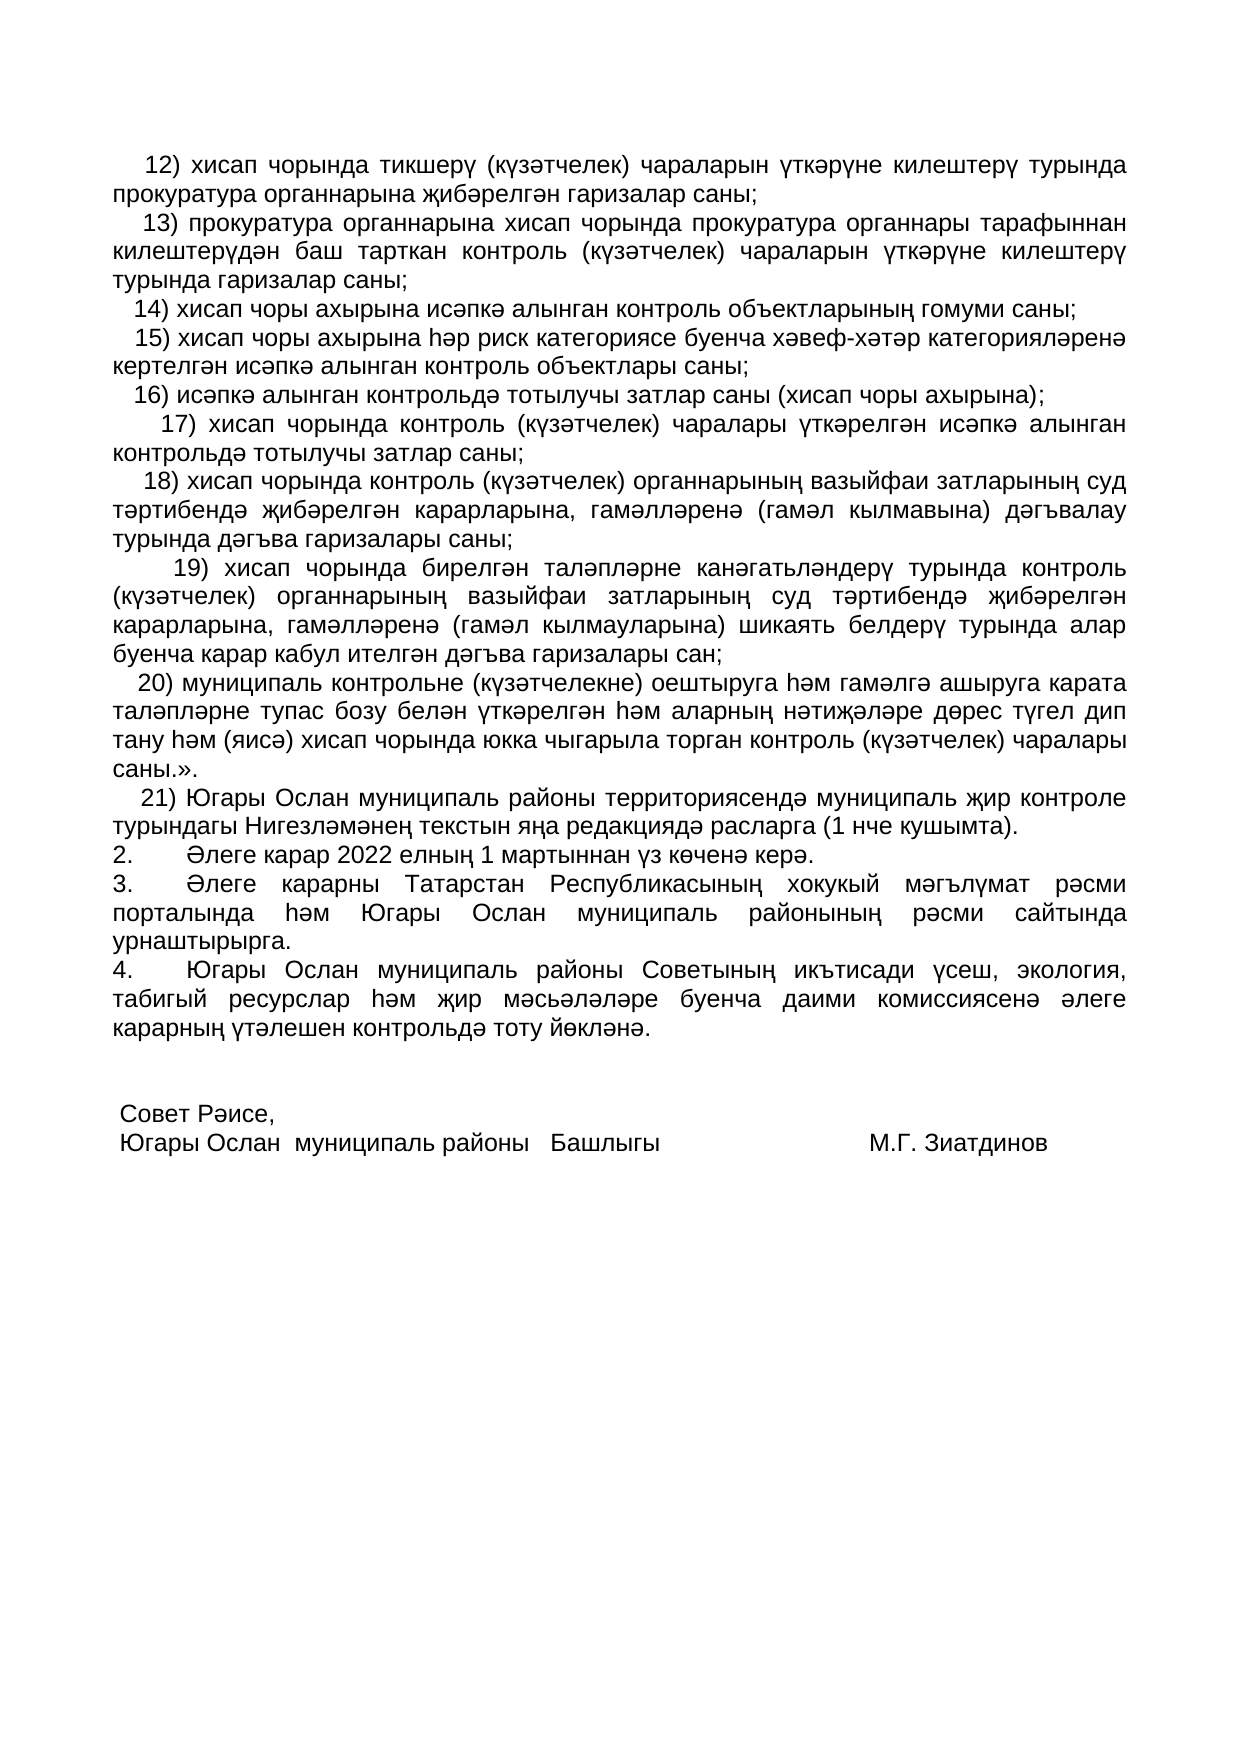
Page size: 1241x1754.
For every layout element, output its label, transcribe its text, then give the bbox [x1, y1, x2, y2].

text Югары Ослан муниципаль районы Башлыгы М.Г. Зиатдинов [112, 1127, 1128, 1156]
text Совет Рәисе, [112, 1099, 1128, 1127]
text 4. Югары Ослан муниципаль районы Советының икътисади үсеш, экология, табигый ресурслар һәм җир мәсьәләләре буенча даими комиссиясенә әлеге карарның үтәлешен контрольдә тоту йөкләнә. [112, 955, 1128, 1041]
text 2. Әлеге карар 2022 елның 1 мартыннан үз көченә керә. [112, 840, 1128, 869]
text 17) хисап чорында контроль (күзәтчелек) чаралары үткәрелгән исәпкә алынган контрольдә тотылучы затлар саны; [112, 409, 1128, 466]
text 21) Югары Ослан муниципаль районы территориясендә муниципаль җир контроле турындагы Нигезләмәнең текстын яңа редакциядә расларга (1 нче кушымта). [112, 782, 1128, 840]
text 16) исәпкә алынган контрольдә тотылучы затлар саны (хисап чоры ахырына); [112, 380, 1128, 409]
text 3. Әлеге карарны Татарстан Республикасының хокукый мәгълүмат рәсми порталында һәм Югары Ослан муниципаль районының рәсми сайтында урнаштырырга. [112, 869, 1128, 955]
text 14) хисап чоры ахырына исәпкә алынган контроль объектларының гомуми саны; [112, 294, 1128, 322]
text 18) хисап чорында контроль (күзәтчелек) органнарының вазыйфаи затларының суд тәртибендә җибәрелгән карарларына, гамәлләренә (гамәл кылмавына) дәгъвалау турында дәгъва гаризалары саны; [112, 466, 1128, 552]
text 15) хисап чоры ахырына һәр риск категориясе буенча хәвеф-хәтәр категорияләренә кертелгән исәпкә алынган контроль объектлары саны; [112, 322, 1128, 380]
text 12) хисап чорында тикшерү (күзәтчелек) чараларын үткәрүне килештерү турында прокуратура органнарына җибәрелгән гаризалар саны; [112, 150, 1128, 207]
text 13) прокуратура органнарына хисап чорында прокуратура органнары тарафыннан килештерүдән баш тарткан контроль (күзәтчелек) чараларын үткәрүне килештерү турында гаризалар саны; [112, 207, 1128, 294]
text 19) хисап чорында бирелгән таләпләрне канәгатьләндерү турында контроль (күзәтчелек) органнарының вазыйфаи затларының суд тәртибендә җибәрелгән карарларына, гамәлләренә (гамәл кылмауларына) шикаять белдерү турында алар буенча карар кабул ителгән дәгъва гаризалары сан; [112, 552, 1128, 667]
text 20) муниципаль контрольне (күзәтчелекне) оештыруга һәм гамәлгә ашыруга карата таләпләрне тупас бозу белән үткәрелгән һәм аларның нәтиҗәләре дөрес түгел дип тану һәм (яисә) хисап чорында юкка чыгарыла торган контроль (күзәтчелек) чаралары саны.». [112, 667, 1128, 782]
